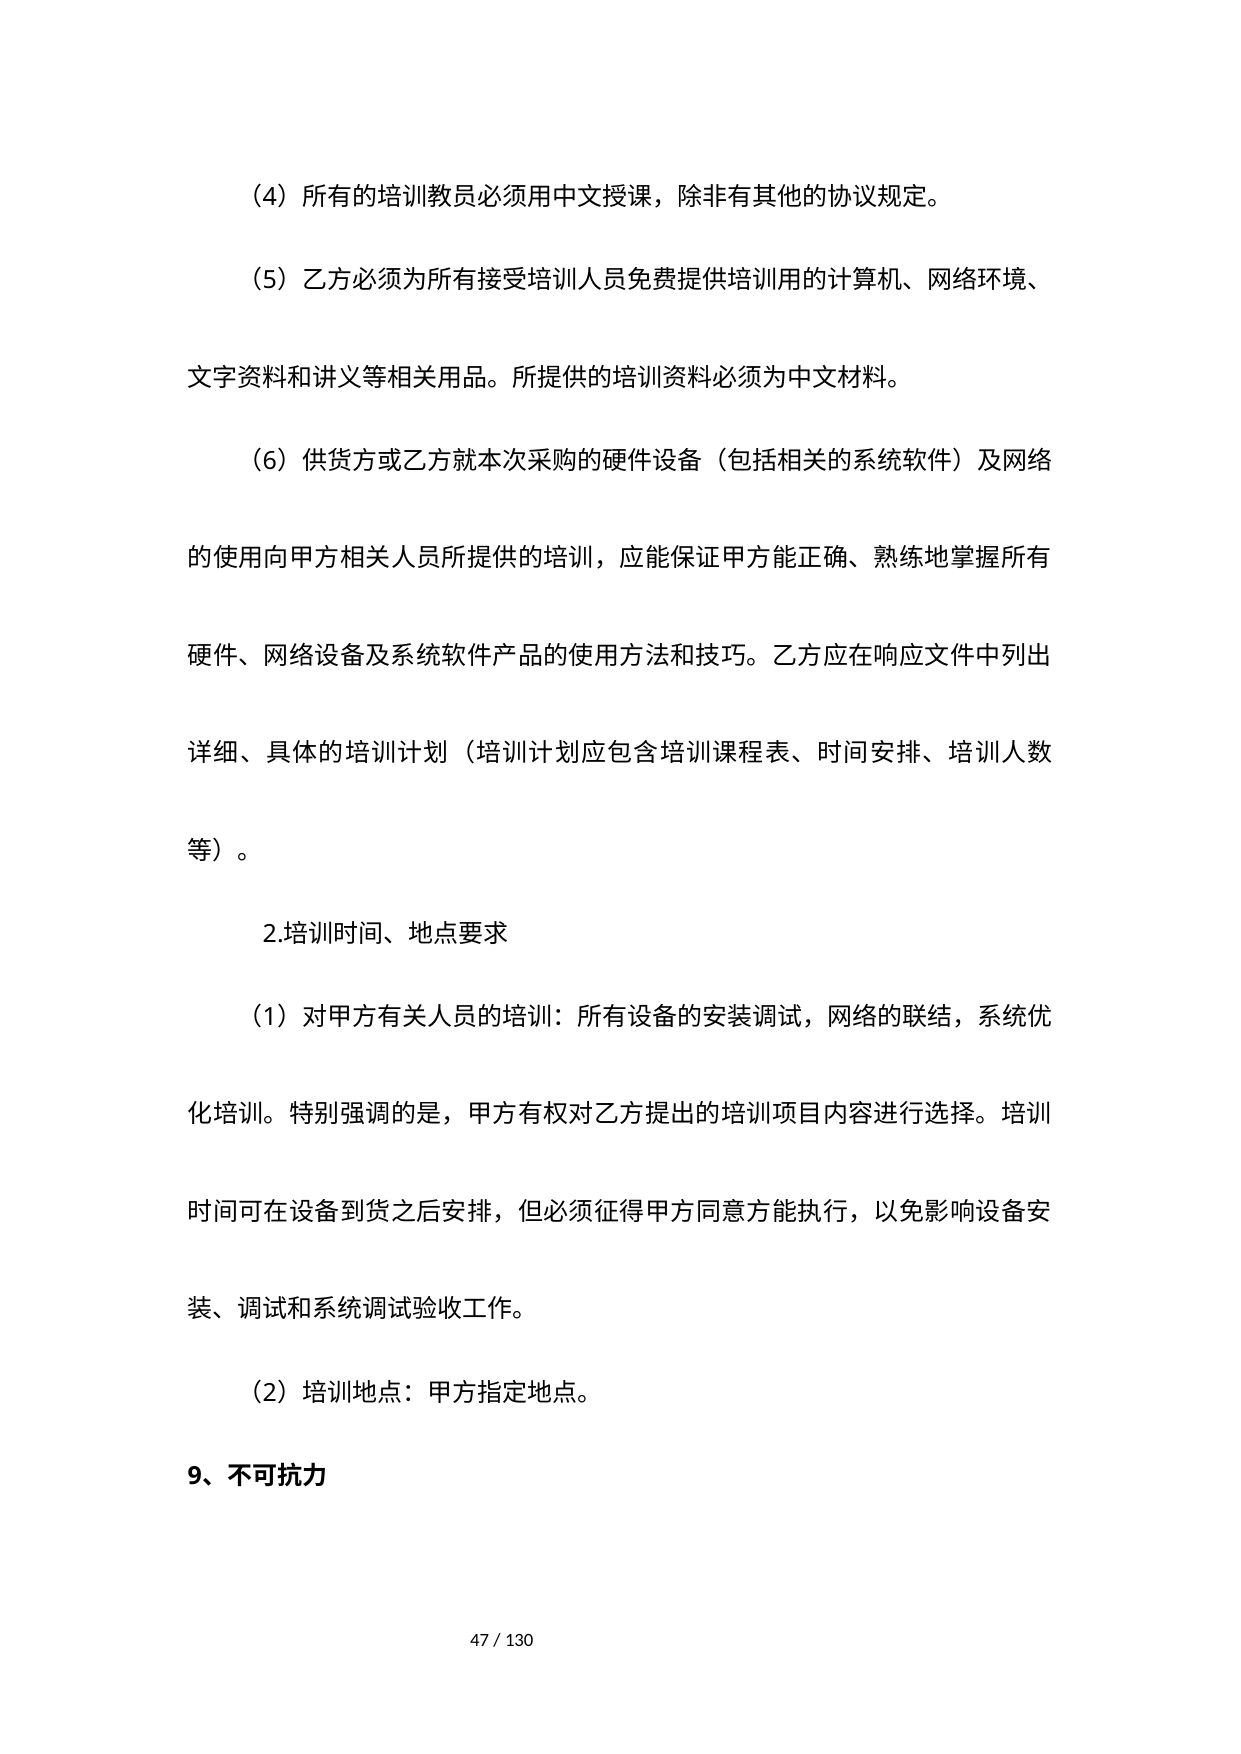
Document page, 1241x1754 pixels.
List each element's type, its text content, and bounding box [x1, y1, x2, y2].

list （4）所有的培训教员必须用中文授课，除非有其他的协议规定。 [187, 162, 1053, 227]
list （2）培训地点：甲方指定地点。 [187, 1358, 1053, 1423]
text 9、不可抗力 [187, 1441, 1053, 1506]
list （5）乙方必须为所有接受培训人员免费提供培训用的计算机、网络环境、文字资料和讲义等相关用品。所提供的培训资料必须为中文材料。 [187, 245, 1053, 408]
list （1）对甲方有关人员的培训：所有设备的安装调试，网络的联结，系统优化培训。特别强调的是，甲方有权对乙方提出的培训项目内容进行选择。培训时间可在设备到货之后安排，但必须征得甲方同意方能执行，以免影响设备安装、调试和系统调试验收工作。 [187, 982, 1053, 1339]
text 2.培训时间、地点要求 [187, 899, 1053, 964]
list （6）供货方或乙方就本次采购的硬件设备（包括相关的系统软件）及网络的使用向甲方相关人员所提供的培训，应能保证甲方能正确、熟练地掌握所有硬件、网络设备及系统软件产品的使用方法和技巧。乙方应在响应文件中列出详细、具体的培训计划（培训计划应包含培训课程表、时间安排、培训人数等）。 [187, 426, 1053, 881]
